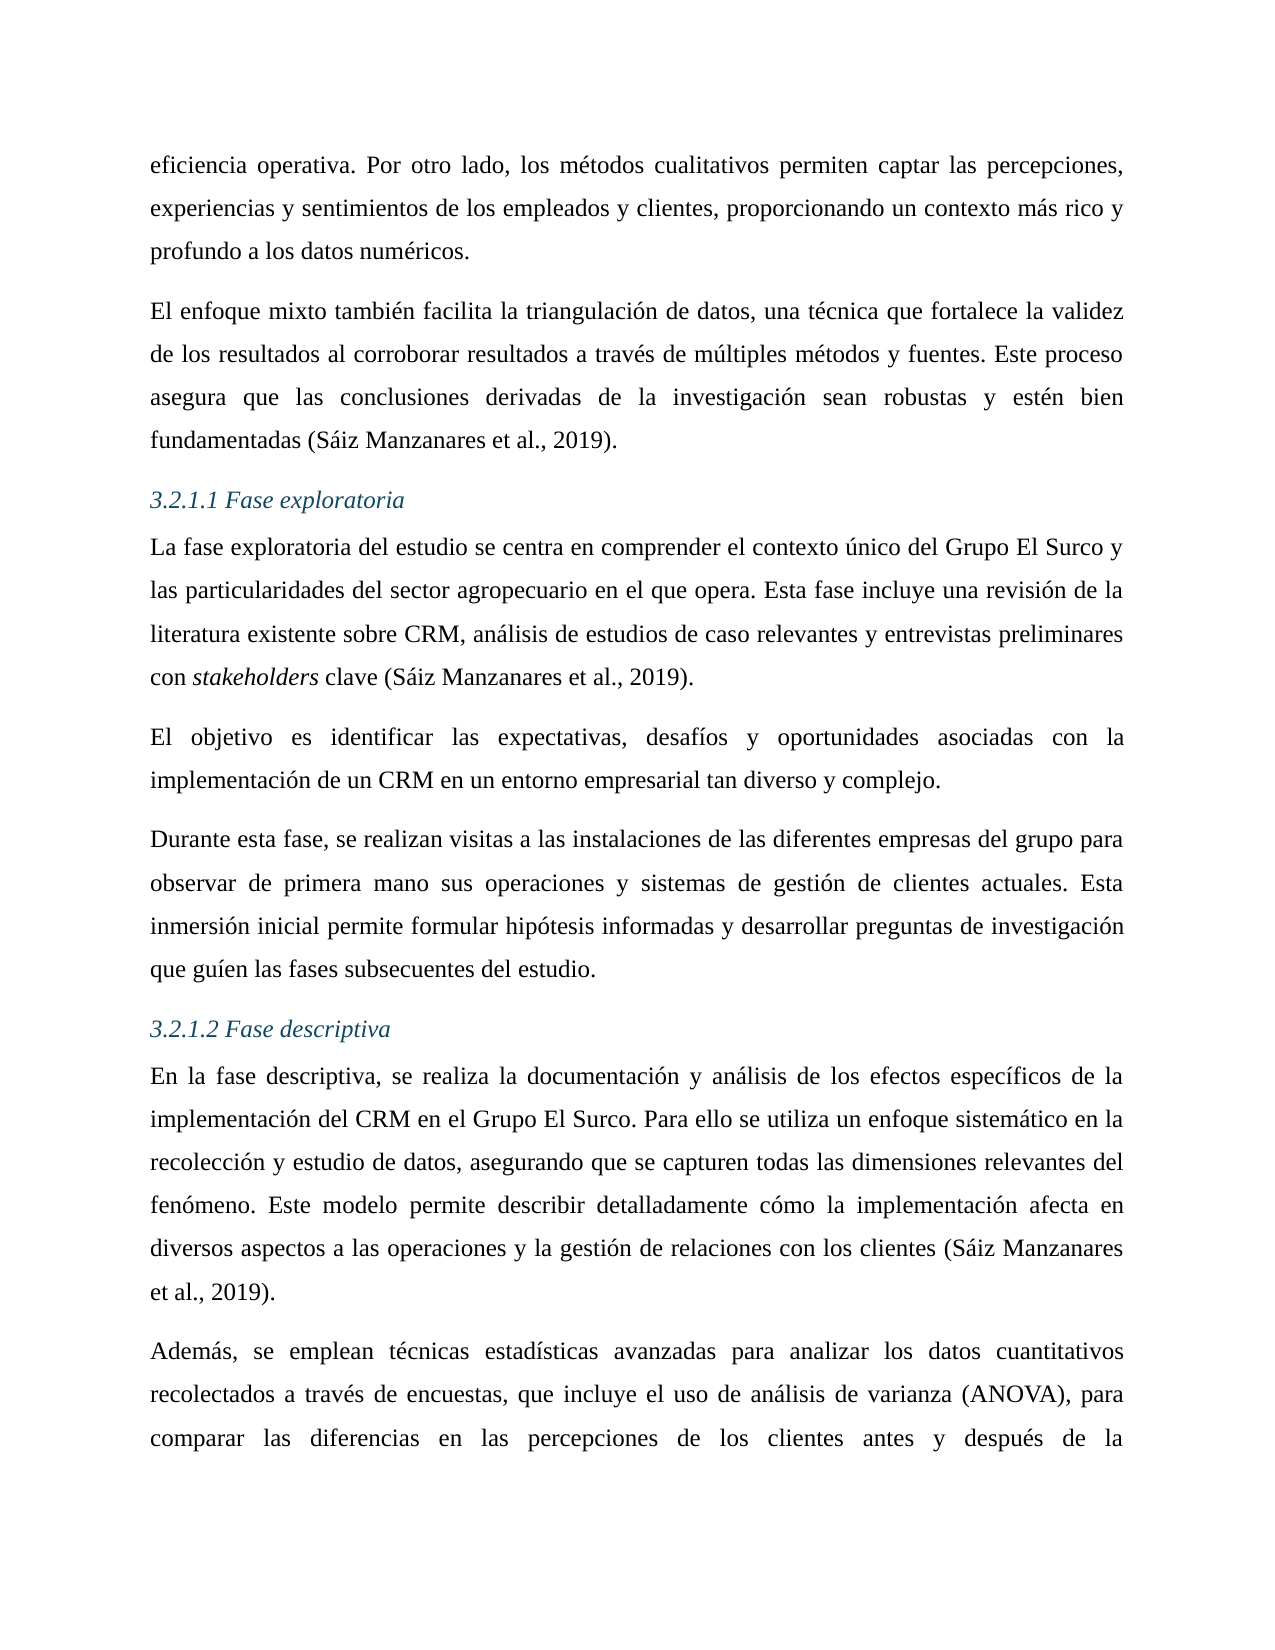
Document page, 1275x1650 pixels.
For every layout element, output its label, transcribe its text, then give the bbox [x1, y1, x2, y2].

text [150, 1336, 1125, 1451]
text El objetivo es identificar las expectativas, desafíos y oportunidades asociadas con la implementación de un CRM en un entorno empresarial tan diverso y complejo. [150, 722, 1125, 793]
text En la fase descriptiva, se realiza la documentación y análisis de los efectos específicos de la implementación del CRM en el Grupo El Surco. Para ello se utiliza un enfoque sistemático en la recolección y estudio de datos, asegurando que se capturen todas las dimensiones relevantes del fenómeno. Este modelo permite describir detalladamente cómo la implementación afecta en diversos aspectos a las operaciones y la gestión de relaciones con los clientes (Sáiz Manzanares et al., 2019). [150, 1061, 1125, 1305]
subtitle Fase exploratoria [150, 485, 1125, 514]
subtitle Fase descriptiva [150, 1014, 1125, 1042]
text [150, 150, 1125, 265]
text Durante esta fase, se realizan visitas a las instalaciones de las diferentes empresas del grupo para observar de primera mano sus operaciones y sistemas de gestión de clientes actuales. Esta inmersión inicial permite formular hipótesis informadas y desarrollar preguntas de investigación que guíen las fases subsecuentes del estudio. [150, 824, 1125, 983]
text La fase exploratoria del estudio se centra en comprender el contexto único del Grupo El Surco y las particularidades del sector agropecuario en el que opera. Esta fase incluye una revisión de la literatura existente sobre CRM, análisis de estudios de caso relevantes y entrevistas preliminares con stakeholders clave (Sáiz Manzanares et al., 2019). [150, 532, 1125, 691]
text El enfoque mixto también facilita la triangulación de datos, una técnica que fortalece la validez de los resultados al corroborar resultados a través de múltiples métodos y fuentes. Este proceso asegura que las conclusiones derivadas de la investigación sean robustas y estén bien fundamentadas (Sáiz Manzanares et al., 2019). [150, 296, 1125, 454]
